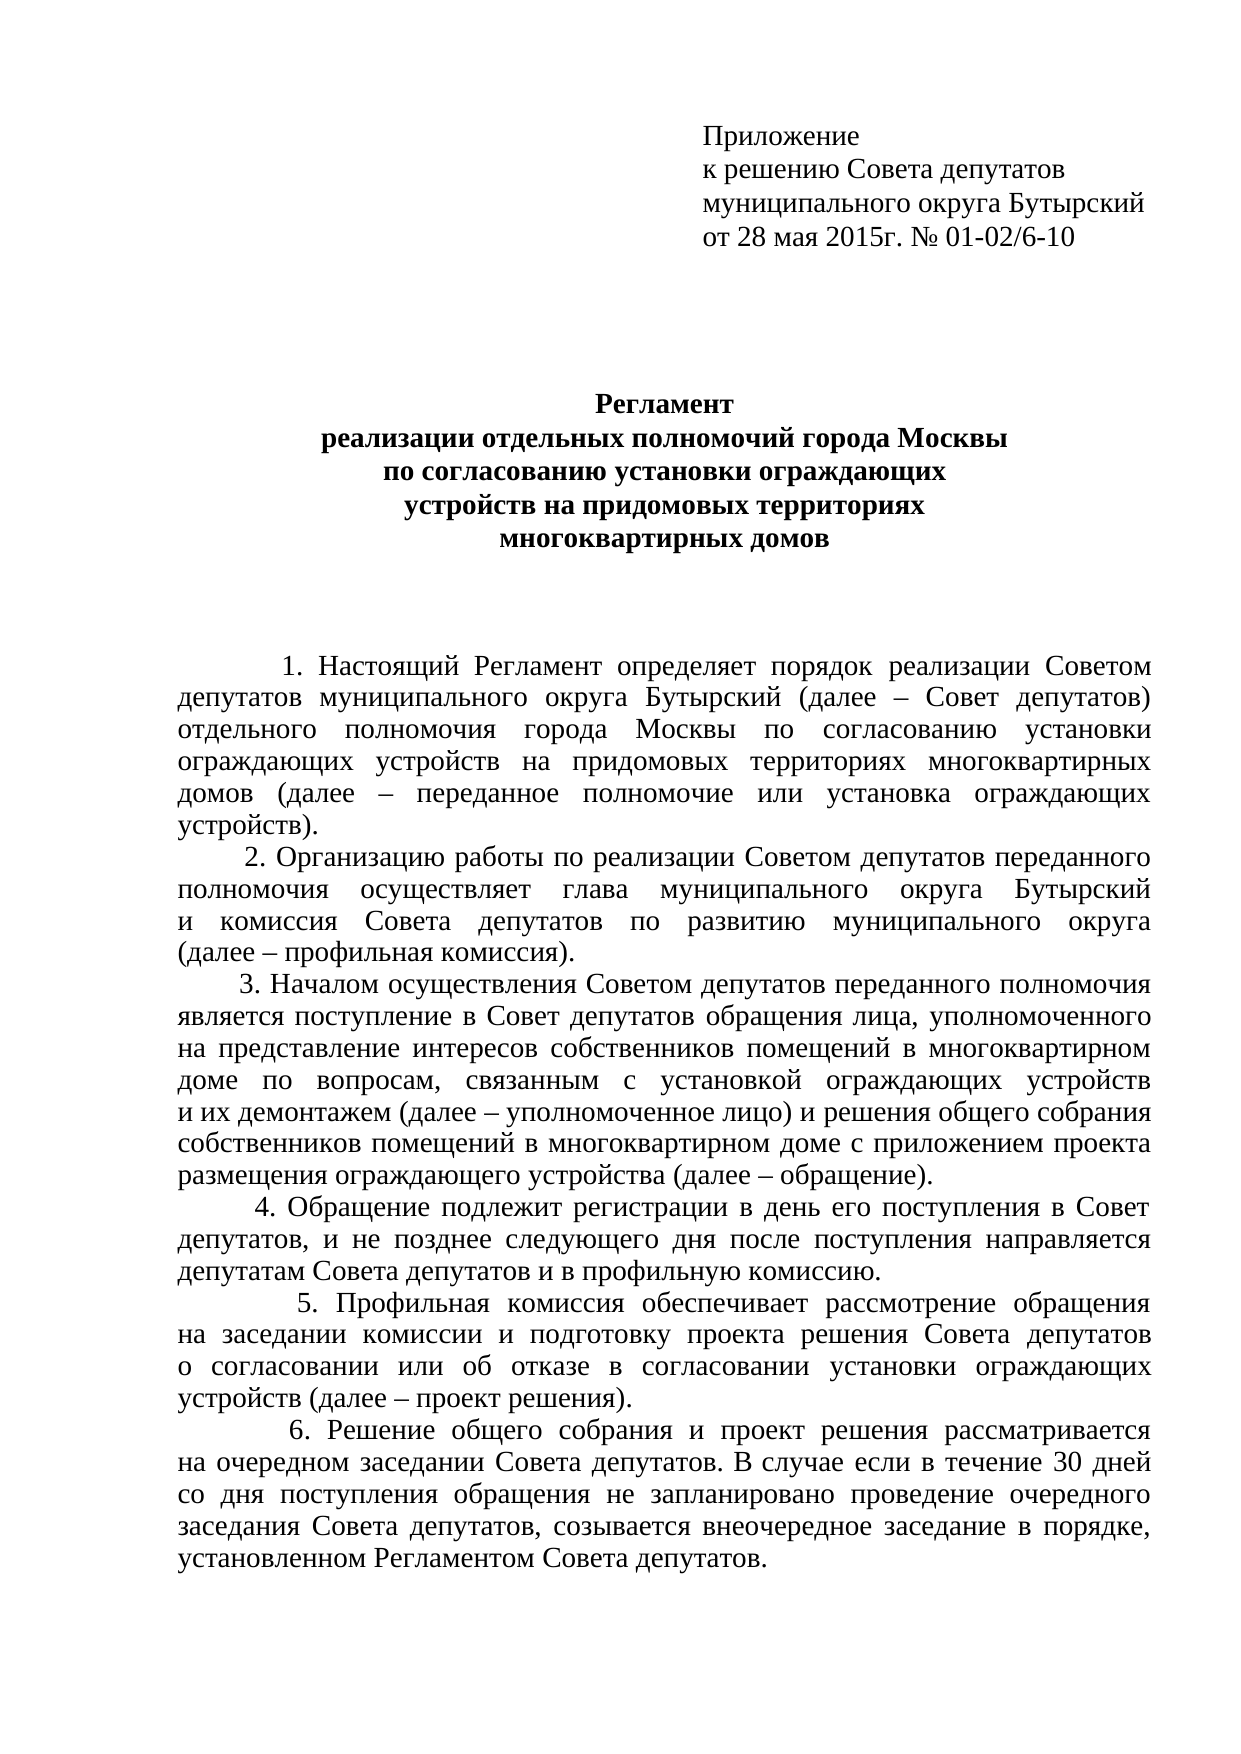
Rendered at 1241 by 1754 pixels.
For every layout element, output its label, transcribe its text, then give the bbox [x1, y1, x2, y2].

text от 28 мая 2015г. № 01-02/6-10 [177, 219, 1152, 252]
title 6. Решение общего собрания и проект решения рассматривается на очередном заседании Совета депутатов. В случае если в течение 30 дней со дня поступления обращения не запланировано проведение очередного заседания Совета депутатов, созывается внеочередное заседание в порядке, установленном Регламентом Совета депутатов. [177, 1414, 1152, 1573]
text Приложение [177, 118, 1152, 152]
title Регламент [177, 386, 1152, 420]
title многоквартирных домов [177, 521, 1152, 554]
title 3. Началом осуществления Советом депутатов переданного полномочия является поступление в Совет депутатов обращения лица, уполномоченного на представление интересов собственников помещений в многоквартирном доме по вопросам, связанным с установкой ограждающих устройств и их демонтажем (далее – уполномоченное лицо) и решения общего собрания собственников помещений в многоквартирном доме с приложением проекта размещения ограждающего устройства (далее – обращение). [177, 968, 1152, 1191]
title реализации отдельных полномочий города Москвы [177, 420, 1152, 453]
title 1. Настоящий Регламент определяет порядок реализации Советом депутатов муниципального округа Бутырский (далее – Совет депутатов) отдельного полномочия города Москвы по согласованию установки ограждающих устройств на придомовых территориях многоквартирных домов (далее – переданное полномочие или установка ограждающих устройств). [177, 649, 1152, 841]
title 2. Организацию работы по реализации Советом депутатов переданного полномочия осуществляет глава муниципального округа Бутырский и комиссия Совета депутатов по развитию муниципального округа (далее – профильная комиссия). [177, 841, 1152, 968]
title по согласованию установки ограждающих [177, 453, 1152, 487]
title 4. Обращение подлежит регистрации в день его поступления в Совет депутатов, и не позднее следующего дня после поступления направляется депутатам Совета депутатов и в профильную комиссию. [177, 1191, 1152, 1287]
text к решению Совета депутатов [177, 152, 1152, 185]
title устройств на придомовых территориях [177, 487, 1152, 521]
text муниципального округа Бутырский [177, 185, 1152, 219]
title 5. Профильная комиссия обеспечивает рассмотрение обращения на заседании комиссии и подготовку проекта решения Совета депутатов о согласовании или об отказе в согласовании установки ограждающих устройств (далее – проект решения). [177, 1287, 1152, 1414]
